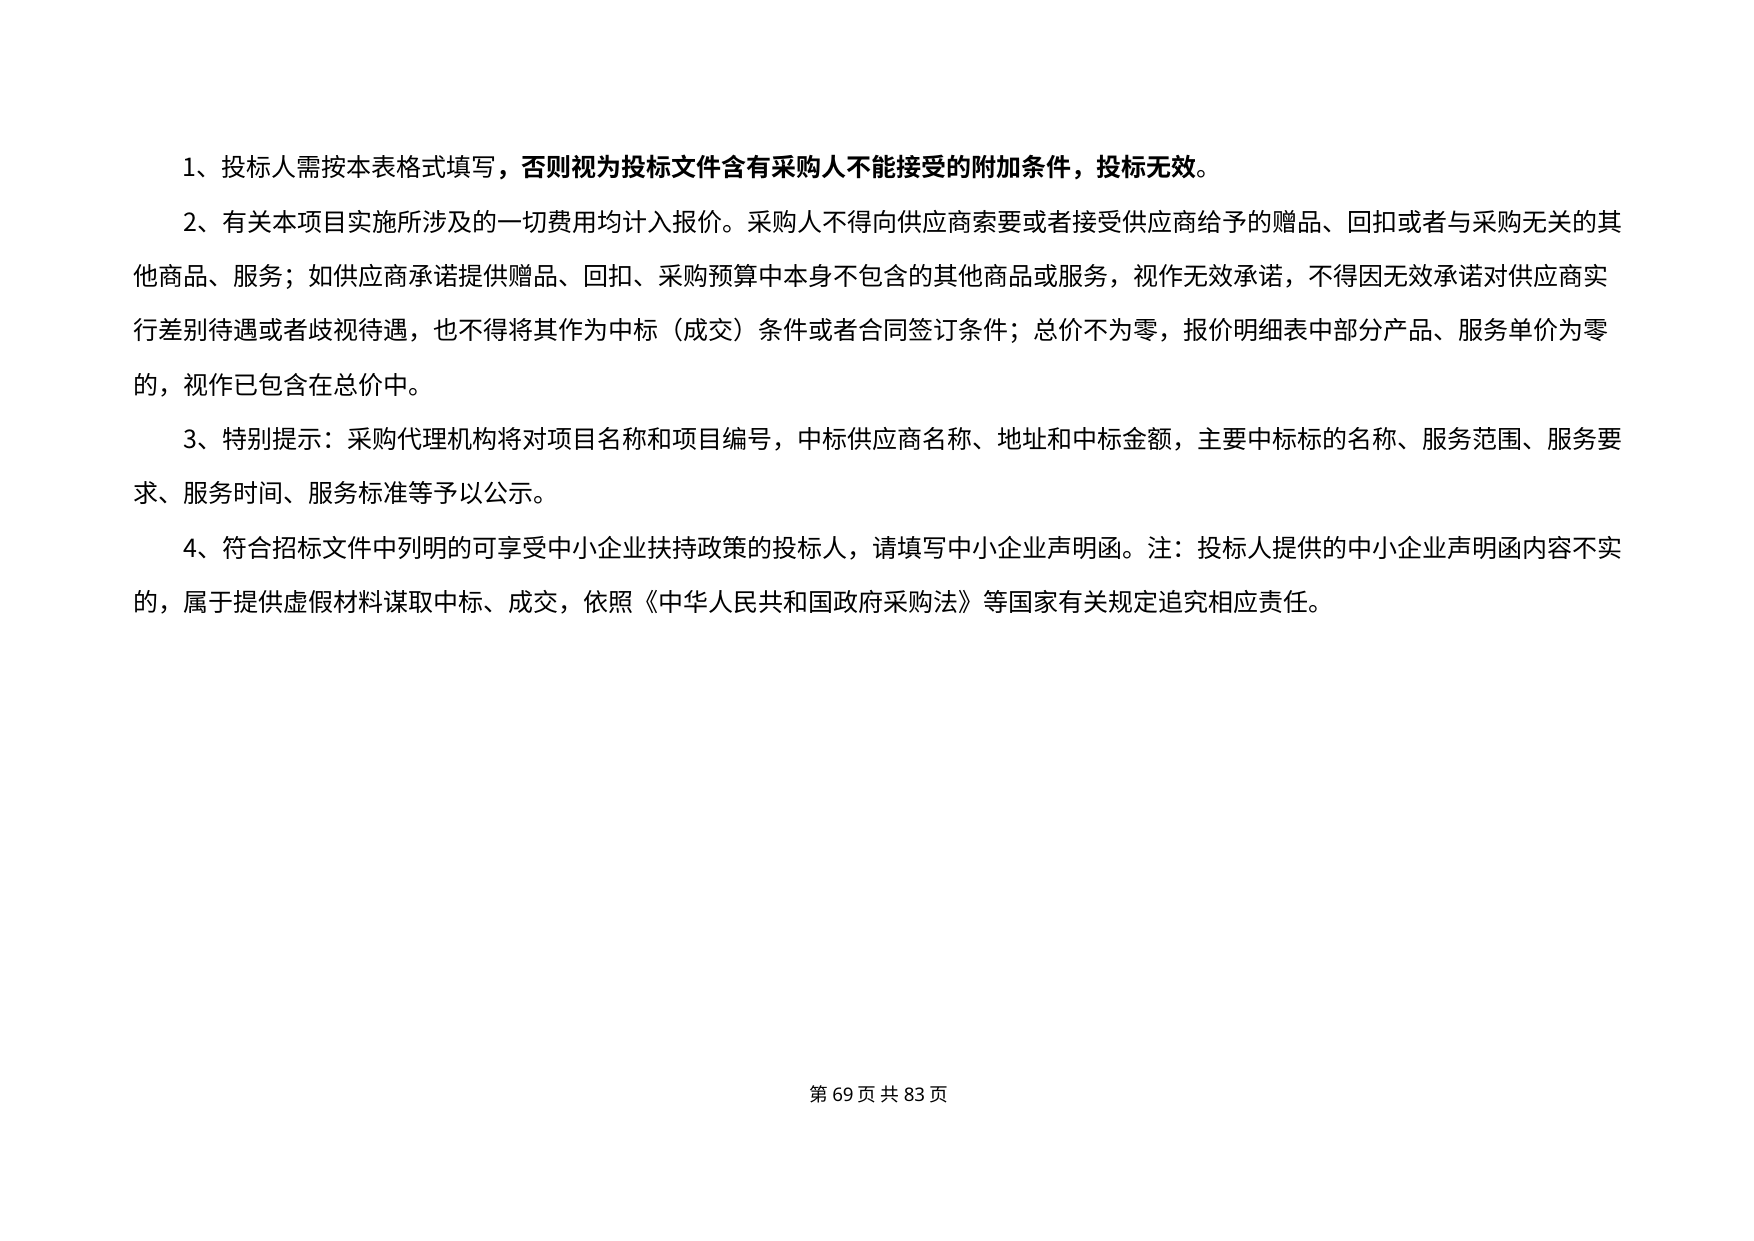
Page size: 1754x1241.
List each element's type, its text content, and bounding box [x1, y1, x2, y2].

text 2、有关本项目实施所涉及的一切费用均计入报价。采购人不得向供应商索要或者接受供应商给予的赠品、回扣或者与采购无关的其他商品、服务；如供应商承诺提供赠品、回扣、采购预算中本身不包含的其他商品或服务，视作无效承诺，不得因无效承诺对供应商实行差别待遇或者歧视待遇，也不得将其作为中标（成交）条件或者合同签订条件；总价不为零，报价明细表中部分产品、服务单价为零的，视作已包含在总价中。 [133, 202, 1624, 401]
text 4、符合招标文件中列明的可享受中小企业扶持政策的投标人，请填写中小企业声明函。注：投标人提供的中小企业声明函内容不实的，属于提供虚假材料谋取中标、成交，依照《中华人民共和国政府采购法》等国家有关规定追究相应责任。 [133, 528, 1624, 619]
text 3、特别提示：采购代理机构将对项目名称和项目编号，中标供应商名称、地址和中标金额，主要中标标的名称、服务范围、服务要求、服务时间、服务标准等予以公示。 [133, 419, 1624, 510]
text 1、投标人需按本表格式填写，否则视为投标文件含有采购人不能接受的附加条件，投标无效。 [133, 148, 1624, 184]
